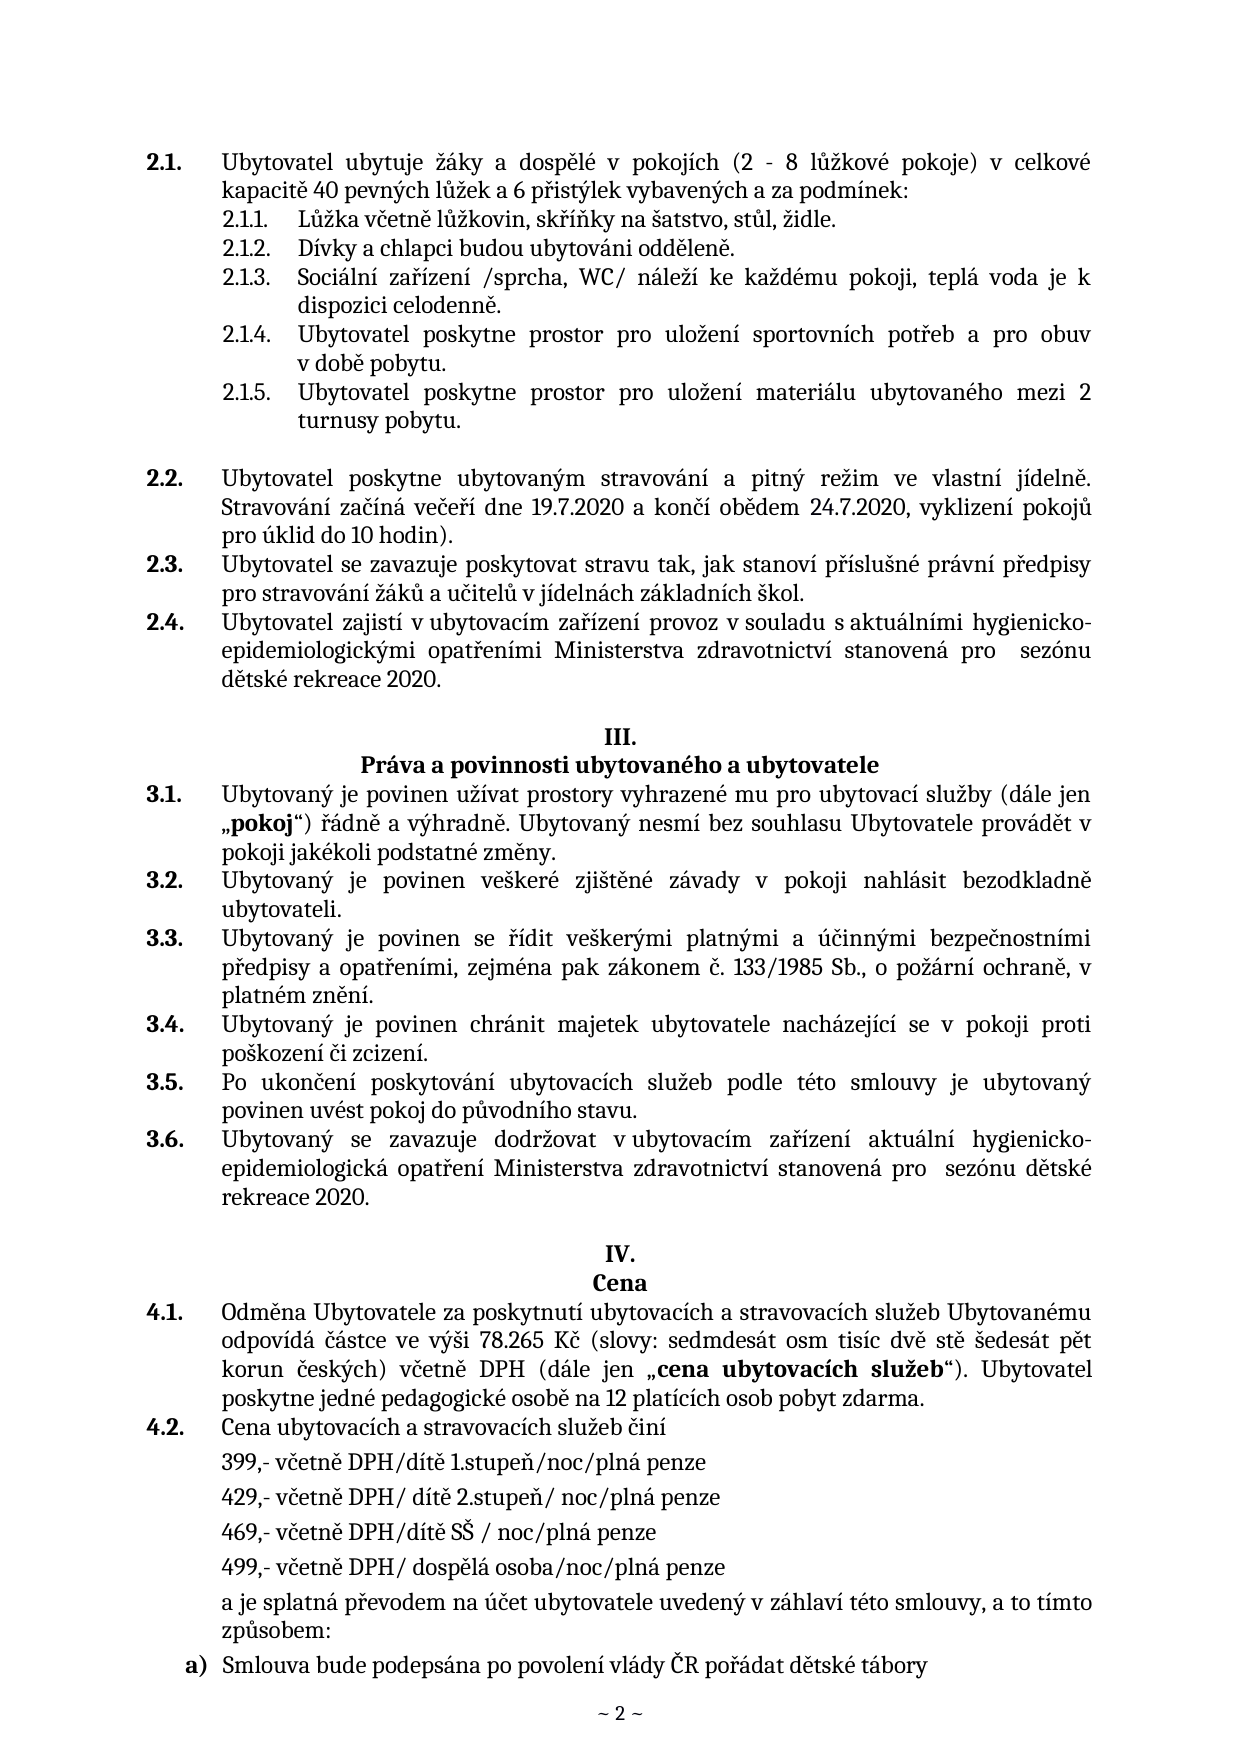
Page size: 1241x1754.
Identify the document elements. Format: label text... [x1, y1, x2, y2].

text 429,- včetně DPH/ dítě 2.stupeň/ noc/plná penze [185, 1483, 1093, 1511]
list Smlouva bude podepsána po povolení vlády ČR pořádat dětské tábory [185, 1651, 1093, 1680]
text a je splatná převodem na účet ubytovatele uvedený v záhlaví této smlouvy, a to tímto způsobem: [221, 1588, 1093, 1645]
list Ubytovaný je povinen chránit majetek ubytovatele nacházející se v pokoji proti poškození či zcizení. [146, 1010, 1093, 1068]
list Cena ubytovacích a stravovacích služeb činí [146, 1413, 1093, 1441]
text IV. [148, 1240, 1093, 1269]
list Lůžka včetně lůžkovin, skříňky na šatstvo, stůl, židle. [223, 205, 1093, 234]
list Ubytovatel zajistí v ubytovacím zařízení provoz v souladu s aktuálními hygienicko-epidemiologickými opatřeními Ministerstva zdravotnictví stanovená pro sezónu dětské rekreace 2020. [146, 608, 1093, 694]
list Ubytovatel poskytne ubytovaným stravování a pitný režim ve vlastní jídelně. Stravování začíná večeří dne 19.7.2020 a končí obědem 24.7.2020, vyklizení pokojů pro úklid do 10 hodin). [146, 464, 1093, 550]
list Ubytovaný je povinen veškeré zjištěné závady v pokoji nahlásit bezodkladně ubytovateli. [146, 866, 1093, 924]
list Dívky a chlapci budou ubytováni odděleně. [223, 234, 1093, 263]
text 469,- včetně DPH/dítě SŠ / noc/plná penze [185, 1518, 1093, 1546]
list Ubytovaný je povinen užívat prostory vyhrazené mu pro ubytovací služby (dále jen „pokoj“) řádně a výhradně. Ubytovaný nesmí bez souhlasu Ubytovatele provádět v pokoji jakékoli podstatné změny. [146, 780, 1093, 866]
list Ubytovatel poskytne prostor pro uložení materiálu ubytovaného mezi 2 turnusy pobytu. [223, 378, 1093, 435]
text 499,- včetně DPH/ dospělá osoba/noc/plná penze [185, 1553, 1093, 1581]
list Sociální zařízení /sprcha, WC/ náleží ke každému pokoji, teplá voda je k dispozici celodenně. [223, 263, 1093, 320]
list Odměna Ubytovatele za poskytnutí ubytovacích a stravovacích služeb Ubytovanému odpovídá částce ve výši 78.265 Kč (slovy: sedmdesát osm tisíc dvě stě šedesát pět korun českých) včetně DPH (dále jen „cena ubytovacích služeb“). Ubytovatel poskytne jedné pedagogické osobě na 12 platících osob pobyt zdarma. [146, 1298, 1093, 1413]
text Práva a povinnosti ubytovaného a ubytovatele [148, 751, 1093, 780]
text 399,- včetně DPH/dítě 1.stupeň/noc/plná penze [185, 1448, 1093, 1476]
list Ubytovatel ubytuje žáky a dospělé v pokojích (2 - 8 lůžkové pokoje) v celkové kapacitě 40 pevných lůžek a 6 přistýlek vybavených a za podmínek: [146, 148, 1093, 205]
text Cena [148, 1269, 1093, 1298]
list Ubytovaný je povinen se řídit veškerými platnými a účinnými bezpečnostními předpisy a opatřeními, zejména pak zákonem č. 133/1985 Sb., o požární ochraně, v platném znění. [146, 924, 1093, 1010]
text III. [148, 723, 1093, 751]
list Ubytovatel se zavazuje poskytovat stravu tak, jak stanoví příslušné právní předpisy pro stravování žáků a učitelů v jídelnách základních škol. [146, 550, 1093, 608]
list Ubytovatel poskytne prostor pro uložení sportovních potřeb a pro obuv v době pobytu. [223, 320, 1093, 378]
list Ubytovaný se zavazuje dodržovat v ubytovacím zařízení aktuální hygienicko-epidemiologická opatření Ministerstva zdravotnictví stanovená pro sezónu dětské rekreace 2020. [146, 1125, 1093, 1211]
list Po ukončení poskytování ubytovacích služeb podle této smlouvy je ubytovaný povinen uvést pokoj do původního stavu. [146, 1068, 1093, 1125]
